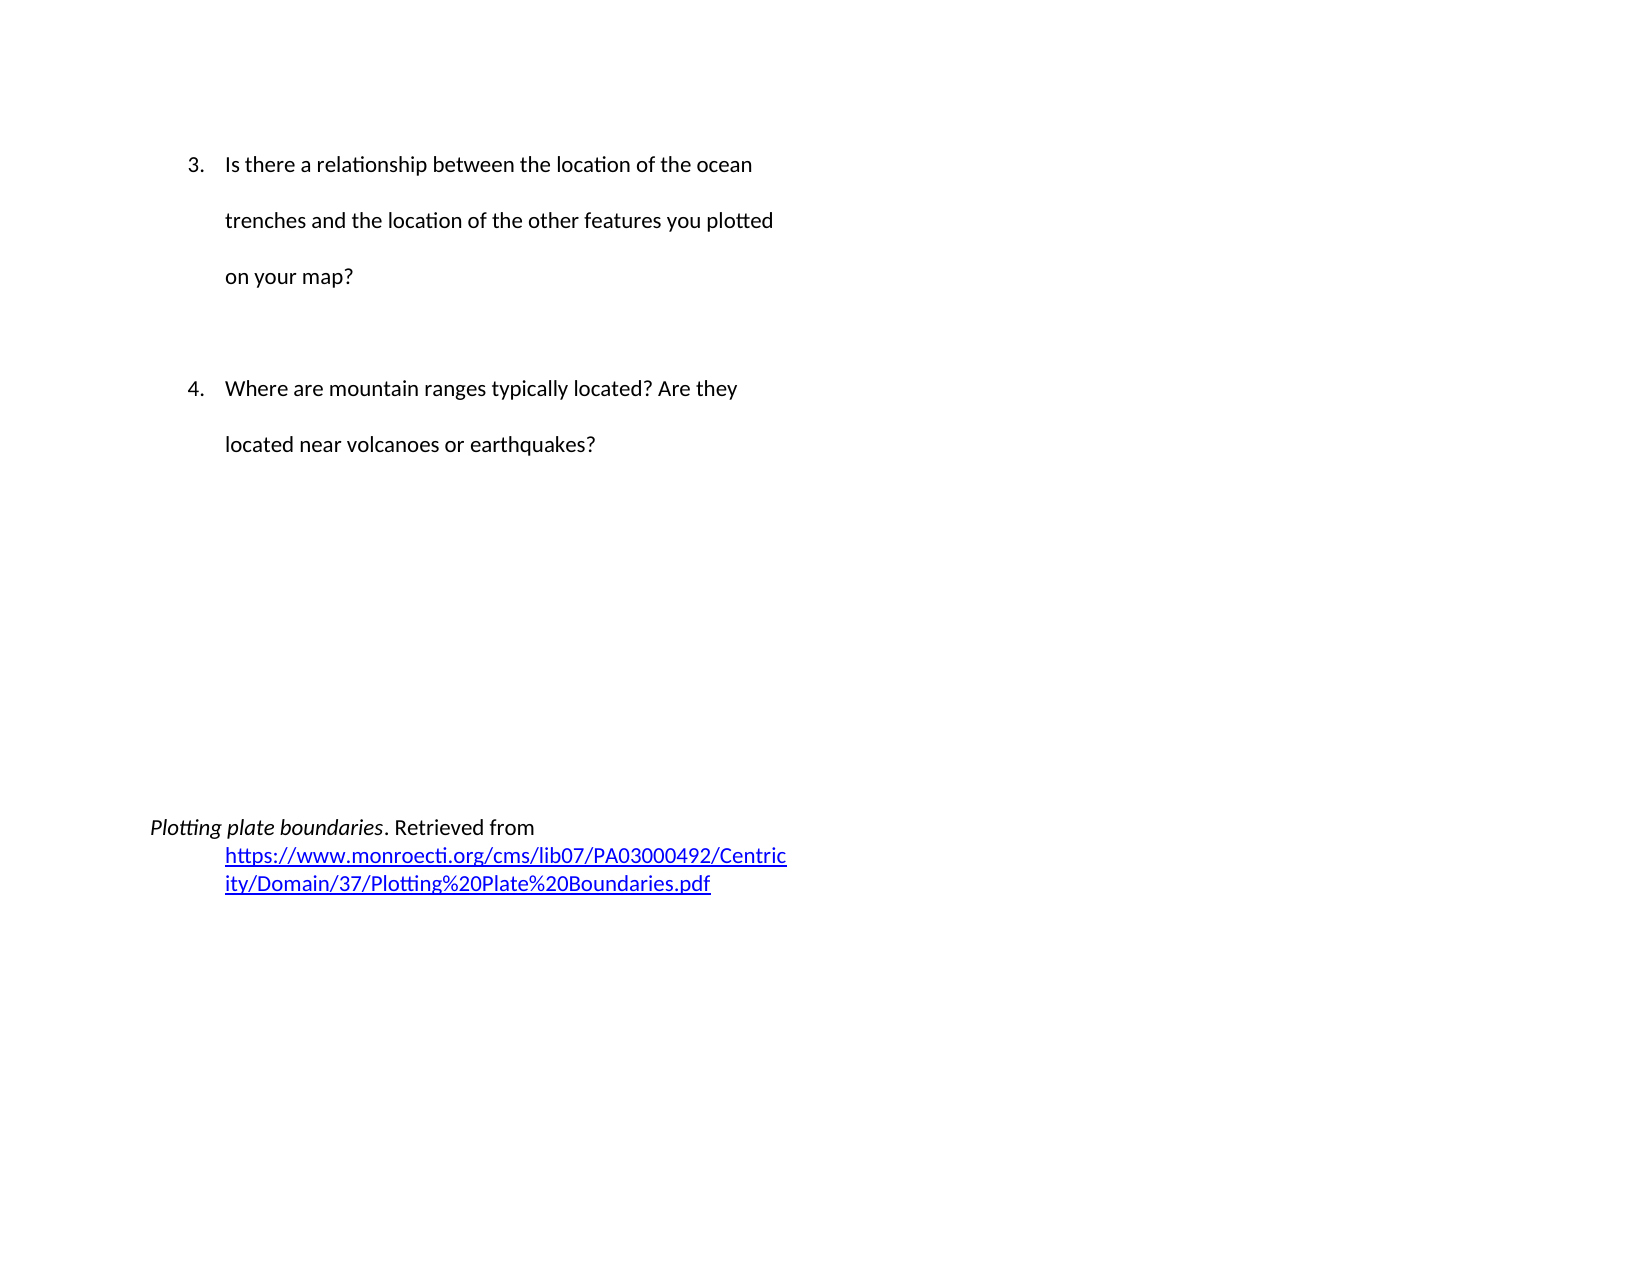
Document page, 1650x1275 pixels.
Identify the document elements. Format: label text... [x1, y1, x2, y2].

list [187, 150, 787, 290]
text Plotting plate boundaries. Retrieved from https://www.monroecti.org/cms/lib07/PA03000492/Centricity/Domain/37/Plotting%20Plate%20Boundaries.pdf [150, 813, 787, 897]
list Where are mountain ranges typically located? Are they located near volcanoes or earthquakes? [187, 374, 787, 458]
